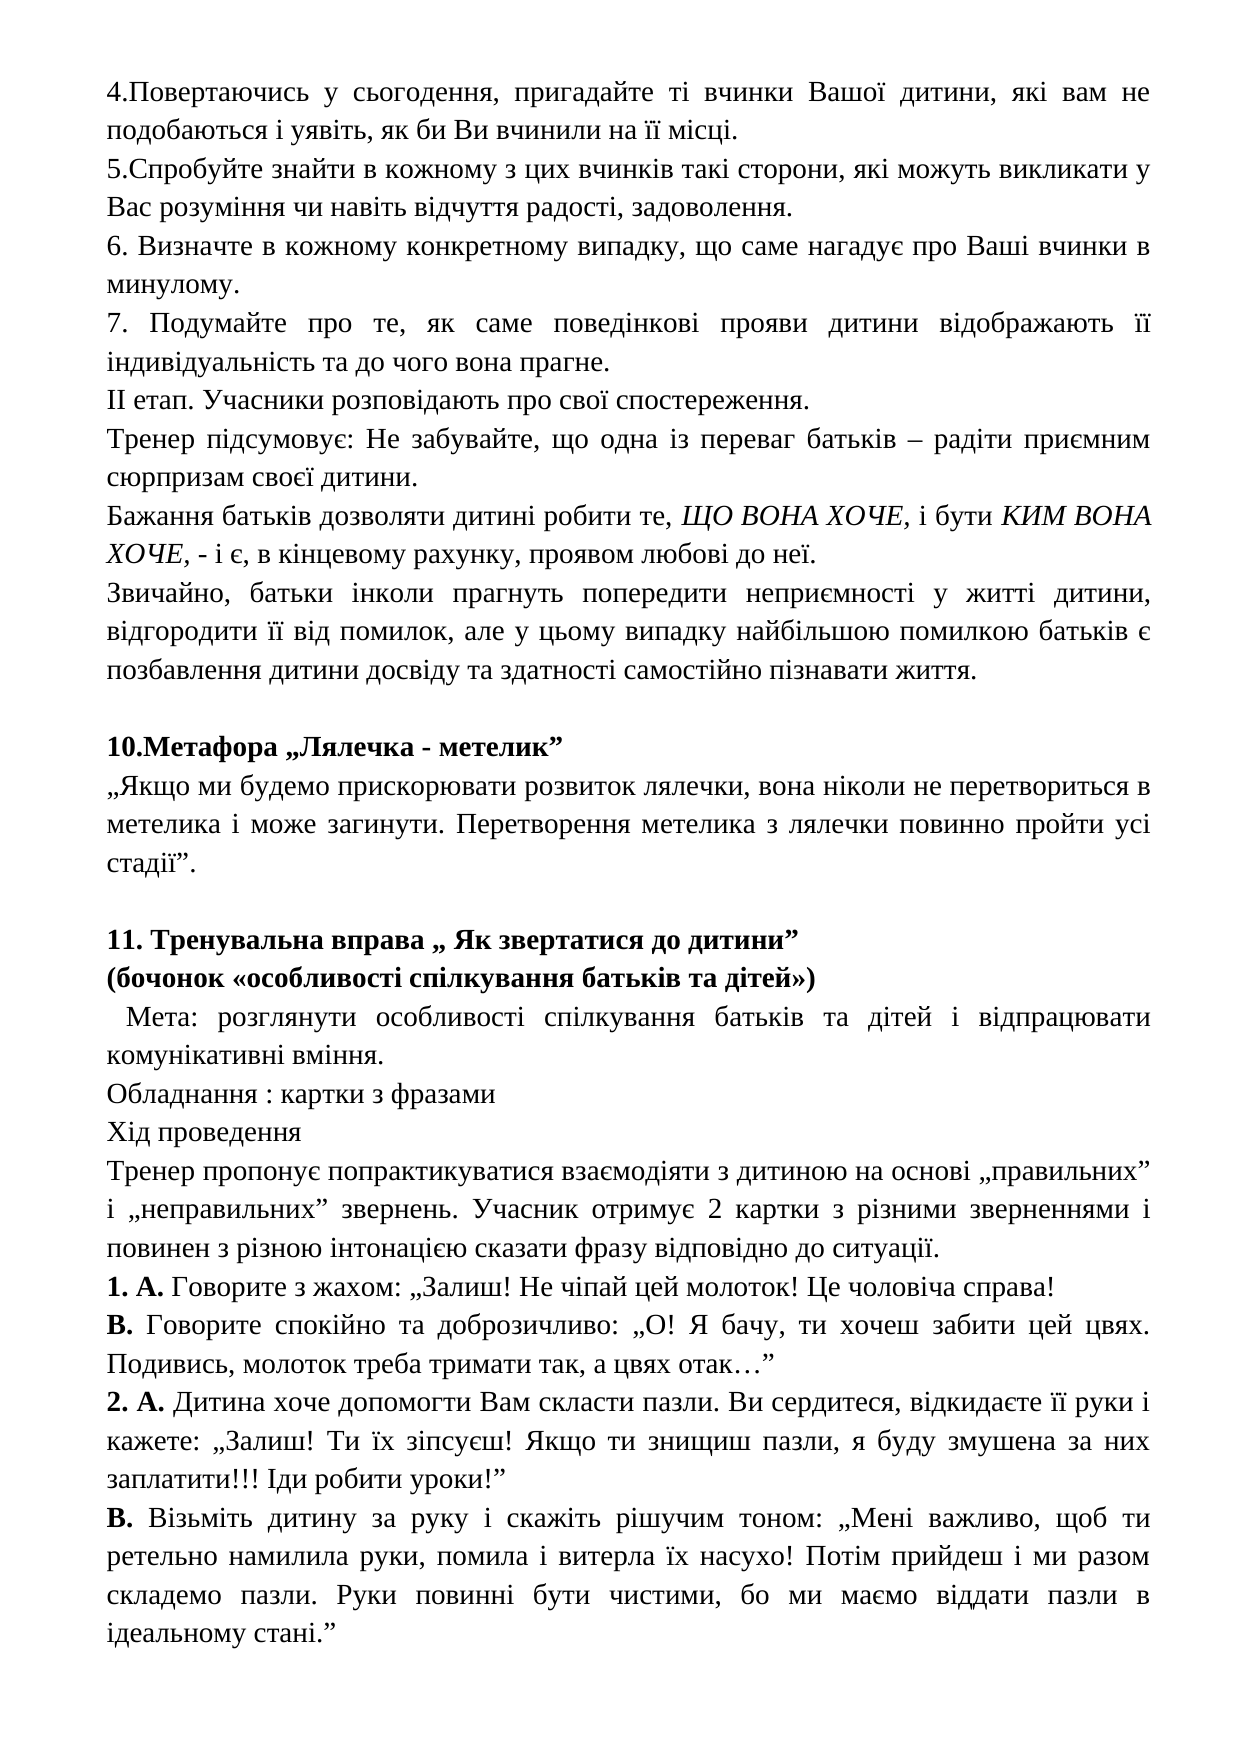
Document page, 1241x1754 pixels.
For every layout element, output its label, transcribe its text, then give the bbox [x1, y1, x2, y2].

text Хід проведення [106, 1114, 1152, 1148]
text В. Говорите спокійно та доброзичливо: „О! Я бачу, ти хочеш забити цей цвях. Подивись, молоток треба тримати так, а цвях отак…” [106, 1307, 1152, 1379]
text 5.Спробуйте знайти в кожному з цих вчинків такі сторони, які можуть викликати у Вас розуміння чи навіть відчуття радості, задоволення. [106, 151, 1152, 223]
text Звичайно, батьки інколи прагнуть попередити неприємності у житті дитини, відгородити її від помилок, але у цьому випадку найбільшою помилкою батьків є позбавлення дитини досвіду та здатності самостійно пізнавати життя. [106, 575, 1152, 686]
text „Якщо ми будемо прискорювати розвиток лялечки, вона ніколи не перетвориться в метелика і може загинути. Перетворення метелика з лялечки повинно пройти усі стадії”. [106, 768, 1152, 878]
text 6. Визначте в кожному конкретному випадку, що саме нагадує про Ваші вчинки в минулому. [106, 228, 1152, 300]
text (бочонок «особливості спілкування батьків та дітей») [106, 960, 1152, 994]
text 7. Подумайте про те, як саме поведінкові прояви дитини відображають її індивідуальність та до чого вона прагне. [106, 305, 1152, 377]
text 11. Тренувальна вправа „ Як звертатися до дитини” [106, 922, 1152, 955]
text Тренер пропонує попрактикуватися взаємодіяти з дитиною на основі „правильних” і „неправильних” звернень. Учасник отримує 2 картки з різними зверненнями і повинен з різною інтонацією сказати фразу відповідно до ситуації. [106, 1153, 1152, 1264]
text Тренер підсумовує: Не забувайте, що одна із переваг батьків – радіти приємним сюрпризам своєї дитини. [106, 421, 1152, 493]
text В. Візьміть дитину за руку і скажіть рішучим тоном: „Мені важливо, щоб ти ретельно намилила руки, помила і витерла їх насухо! Потім прийдеш і ми разом складемо пазли. Руки повинні бути чистими, бо ми маємо віддати пазли в ідеальному стані.” [106, 1500, 1152, 1649]
text 10.Метафора „Лялечка - метелик” [106, 729, 1152, 763]
text Мета: розглянути особливості спілкування батьків та дітей і відпрацювати комунікативні вміння. [106, 999, 1152, 1071]
text Бажання батьків дозволяти дитині робити те, ЩО ВОНА ХОЧЕ, і бути КИМ ВОНА ХОЧЕ, - і є, в кінцевому рахунку, проявом любові до неї. [106, 498, 1152, 570]
text Обладнання : картки з фразами [106, 1076, 1152, 1109]
text 2. А. Дитина хоче допомогти Вам скласти пазли. Ви сердитеся, відкидаєте її руки і кажете: „Залиш! Ти їх зіпсуєш! Якщо ти знищиш пазли, я буду змушена за них заплатити!!! Іди робити уроки!” [106, 1384, 1152, 1495]
text ІІ етап. Учасники розповідають про свої спостереження. [106, 382, 1152, 416]
text 1. А. Говорите з жахом: „Залиш! Не чіпай цей молоток! Це чоловіча справа! [106, 1269, 1152, 1302]
text 4.Повертаючись у сьогодення, пригадайте ті вчинки Вашої дитини, які вам не подобаються і уявіть, як би Ви вчинили на її місці. [106, 74, 1152, 146]
